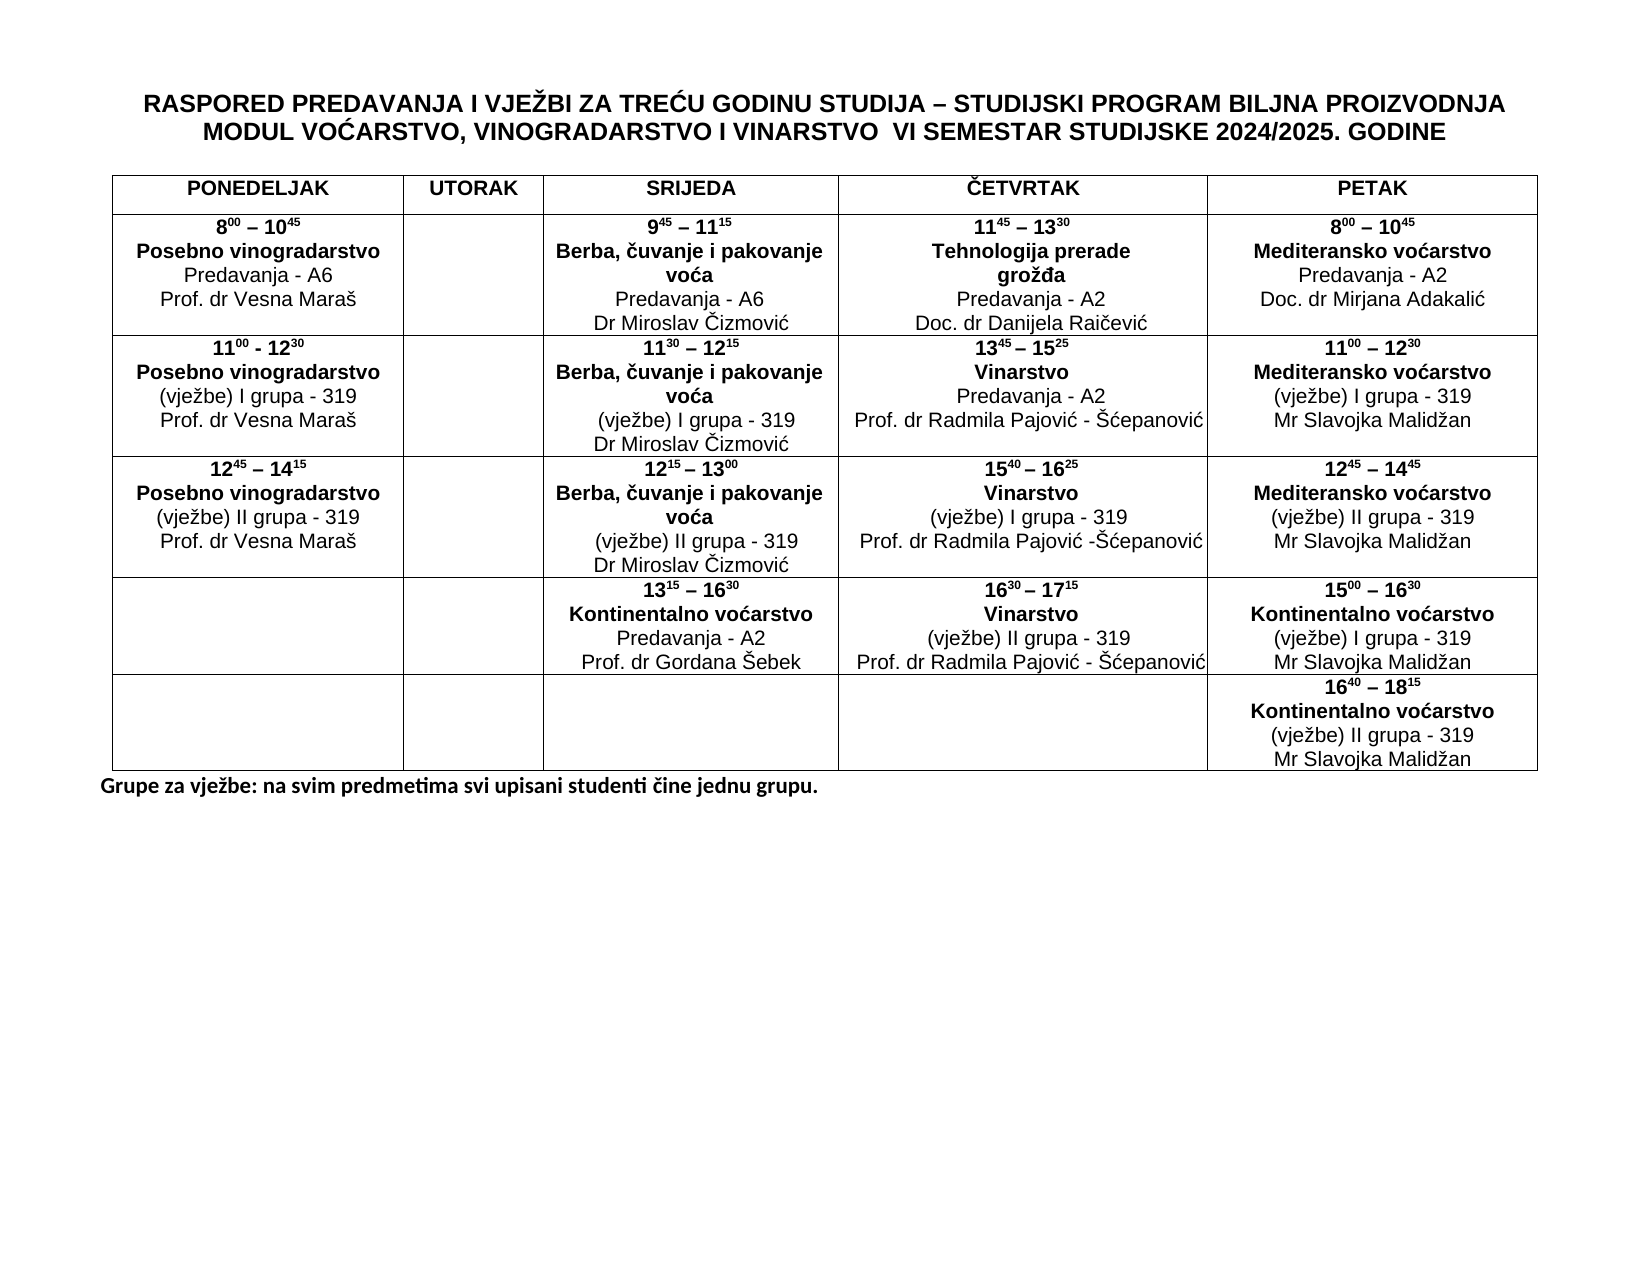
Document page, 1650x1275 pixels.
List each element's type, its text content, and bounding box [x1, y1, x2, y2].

table_cell 1145 – 1330 Tehnologija prerade grožđa Predavanja - A2 Doc. dr Danijela Raičević [839, 215, 1207, 335]
table_cell 1630 – 1715 Vinarstvo (vježbe) II grupa - 319 Prof. dr Radmila Pajović - Šćepanović [839, 578, 1207, 673]
table_cell 1100 - 1230 Posebno vinogradarstvo (vježbe) I grupa - 319 Prof. dr Vesna Maraš [113, 336, 403, 456]
text Grupe za vježbe: na svim predmetima svi upisani studenti čine jednu grupu. [100, 771, 1549, 799]
table_cell 1315 – 1630 Kontinentalno voćarstvo Predavanja - A2 Prof. dr Gordana Šebek [544, 578, 838, 673]
table_header Srijeda [544, 176, 838, 214]
table_cell [404, 675, 543, 770]
table_cell [839, 675, 1207, 770]
table_cell 1245 – 1415 Posebno vinogradarstvo (vježbe) II grupa - 319 Prof. dr Vesna Maraš [113, 457, 403, 577]
table_cell 1540 – 1625 Vinarstvo (vježbe) I grupa - 319 Prof. dr Radmila Pajović -Šćepanović [839, 457, 1207, 577]
table_cell 1345 – 1525 Vinarstvo Predavanja - A2 Prof. dr Radmila Pajović - Šćepanović [839, 336, 1207, 456]
table_cell 1500 – 1630 Kontinentalno voćarstvo (vježbe) I grupa - 319 Mr Slavojka Malidžan [1208, 578, 1537, 673]
table_cell [544, 675, 838, 770]
table_cell [404, 578, 543, 673]
table_header Petak [1208, 176, 1537, 214]
table_cell 800 – 1045 Mediteransko voćarstvo Predavanja - A2 Doc. dr Mirjana Adakalić [1208, 215, 1537, 335]
table_cell [404, 336, 543, 456]
table_header Četvrtak [839, 176, 1207, 214]
table_cell 945 – 1115 Berba, čuvanje i pakovanje voća Predavanja - A6 Dr Miroslav Čizmović [544, 215, 838, 335]
table_cell 1640 – 1815 Kontinentalno voćarstvo (vježbe) II grupa - 319 Mr Slavojka Malidžan [1208, 675, 1537, 770]
table_cell [404, 215, 543, 335]
table_header Utorak [404, 176, 543, 214]
table_cell 1245 – 1445 Mediteransko voćarstvo (vježbe) II grupa - 319 Mr Slavojka Malidžan [1208, 457, 1537, 577]
text RASPORED PREDAVANJA I VJEŽBI ZA TREĆU GODINU STUDIJA – STUDIJSKI PROGRAM BILJNA PROIZVODNJA MODUL VOĆARSTVO, VINOGRADARSTVO I VINARSTVO VI SEMESTAR STUDIJSKE 2024/2025. GODINE [100, 89, 1549, 146]
table_cell [404, 457, 543, 577]
table_cell 1215 – 1300 Berba, čuvanje i pakovanje voća (vježbe) II grupa - 319 Dr Miroslav Čizmović [544, 457, 838, 577]
table_header Ponedeljak [113, 176, 403, 214]
table_cell [113, 675, 403, 770]
table_cell 800 – 1045 Posebno vinogradarstvo Predavanja - A6 Prof. dr Vesna Maraš [113, 215, 403, 335]
table_cell 1100 – 1230 Mediteransko voćarstvo (vježbe) I grupa - 319 Mr Slavojka Malidžan [1208, 336, 1537, 456]
table_cell 1130 – 1215 Berba, čuvanje i pakovanje voća (vježbe) I grupa - 319 Dr Miroslav Čizmović [544, 336, 838, 456]
table_cell [113, 578, 403, 673]
